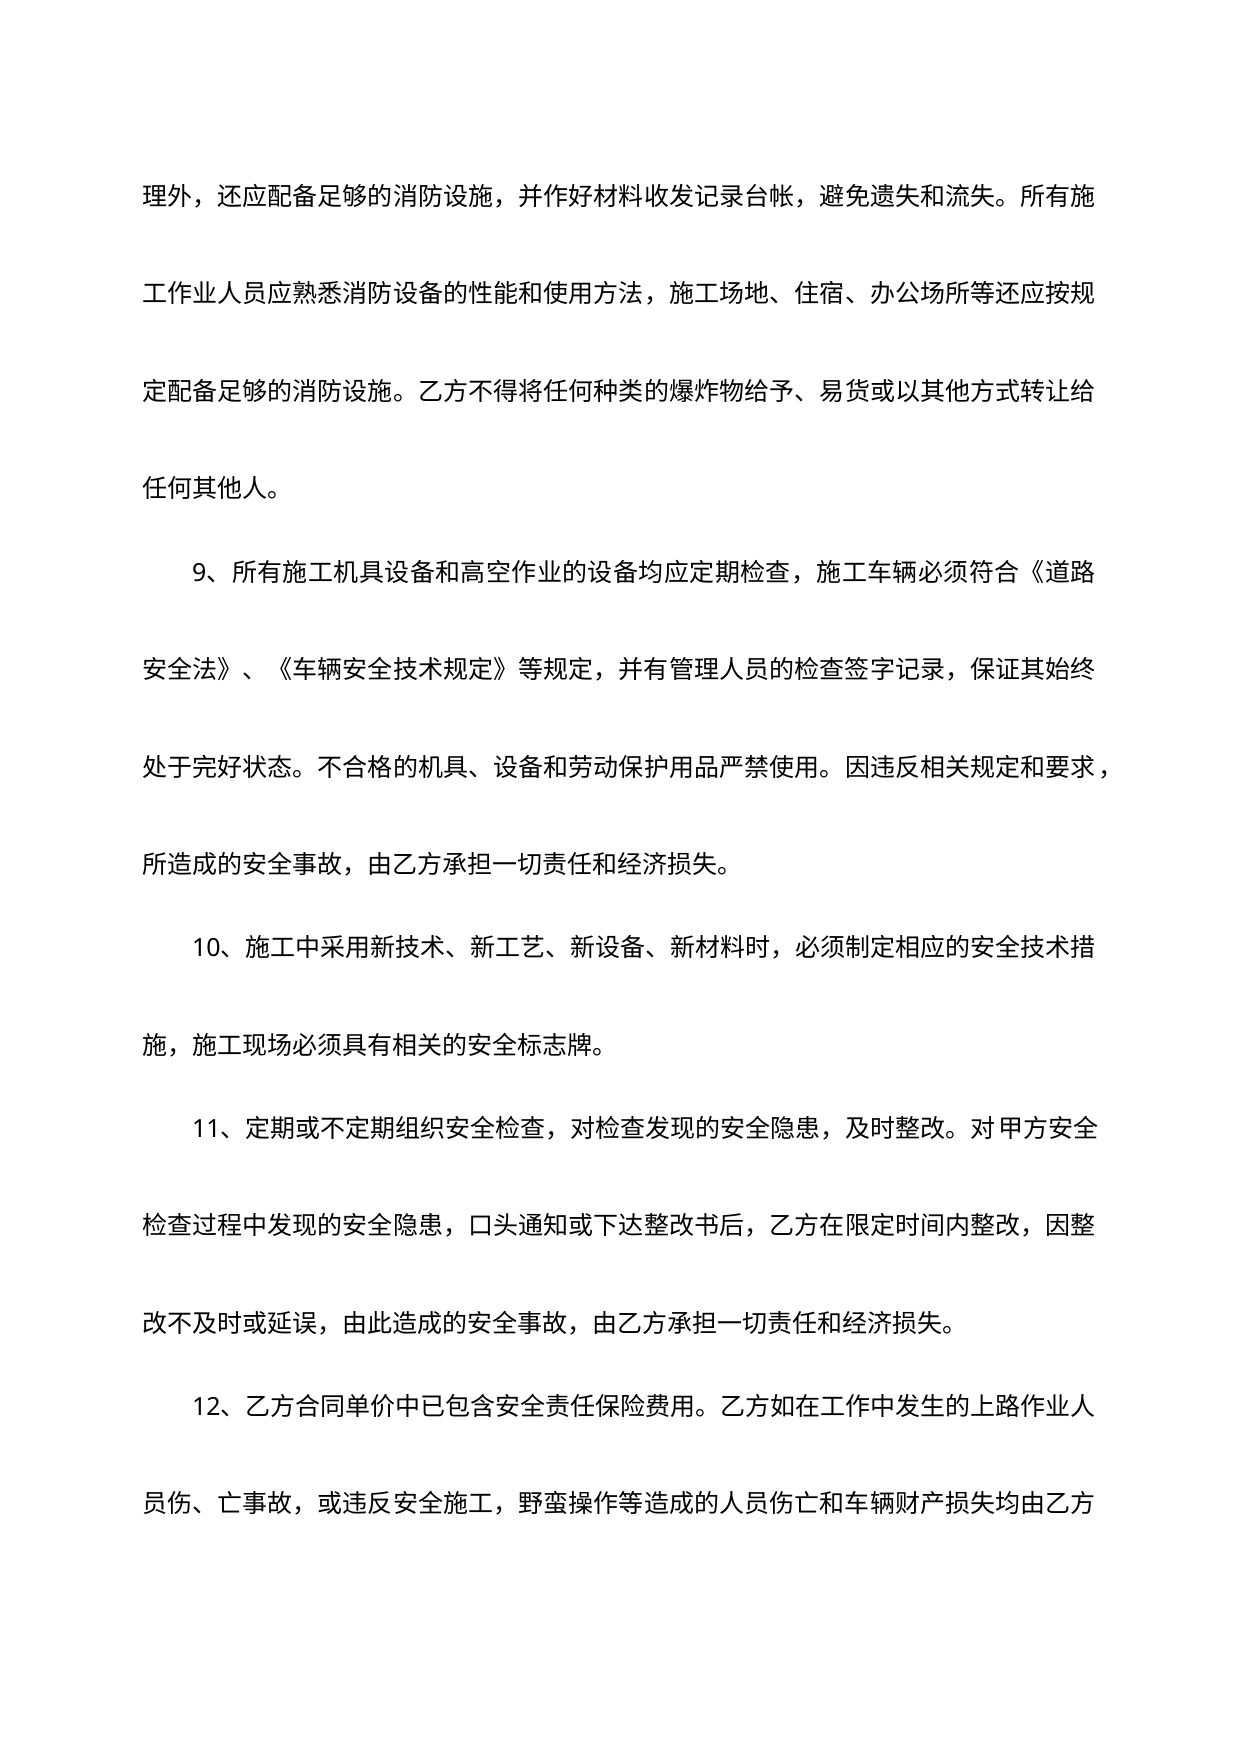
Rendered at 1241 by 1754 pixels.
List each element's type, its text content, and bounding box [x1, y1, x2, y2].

text 9、所有施工机具设备和高空作业的设备均应定期检查，施工车辆必须符合《道路安全法》、《车辆安全技术规定》等规定，并有管理人员的检查签字记录，保证其始终处于完好状态。不合格的机具、设备和劳动保护用品严禁使用。因违反相关规定和要求，所造成的安全事故，由乙方承担一切责任和经济损失。 [142, 538, 1098, 895]
text 11、定期或不定期组织安全检查，对检查发现的安全隐患，及时整改。对甲方安全检查过程中发现的安全隐患，口头通知或下达整改书后，乙方在限定时间内整改，因整改不及时或延误，由此造成的安全事故，由乙方承担一切责任和经济损失。 [142, 1094, 1098, 1354]
text 10、施工中采用新技术、新工艺、新设备、新材料时，必须制定相应的安全技术措施，施工现场必须具有相关的安全标志牌。 [142, 913, 1098, 1076]
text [142, 162, 1098, 519]
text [142, 1372, 1098, 1534]
